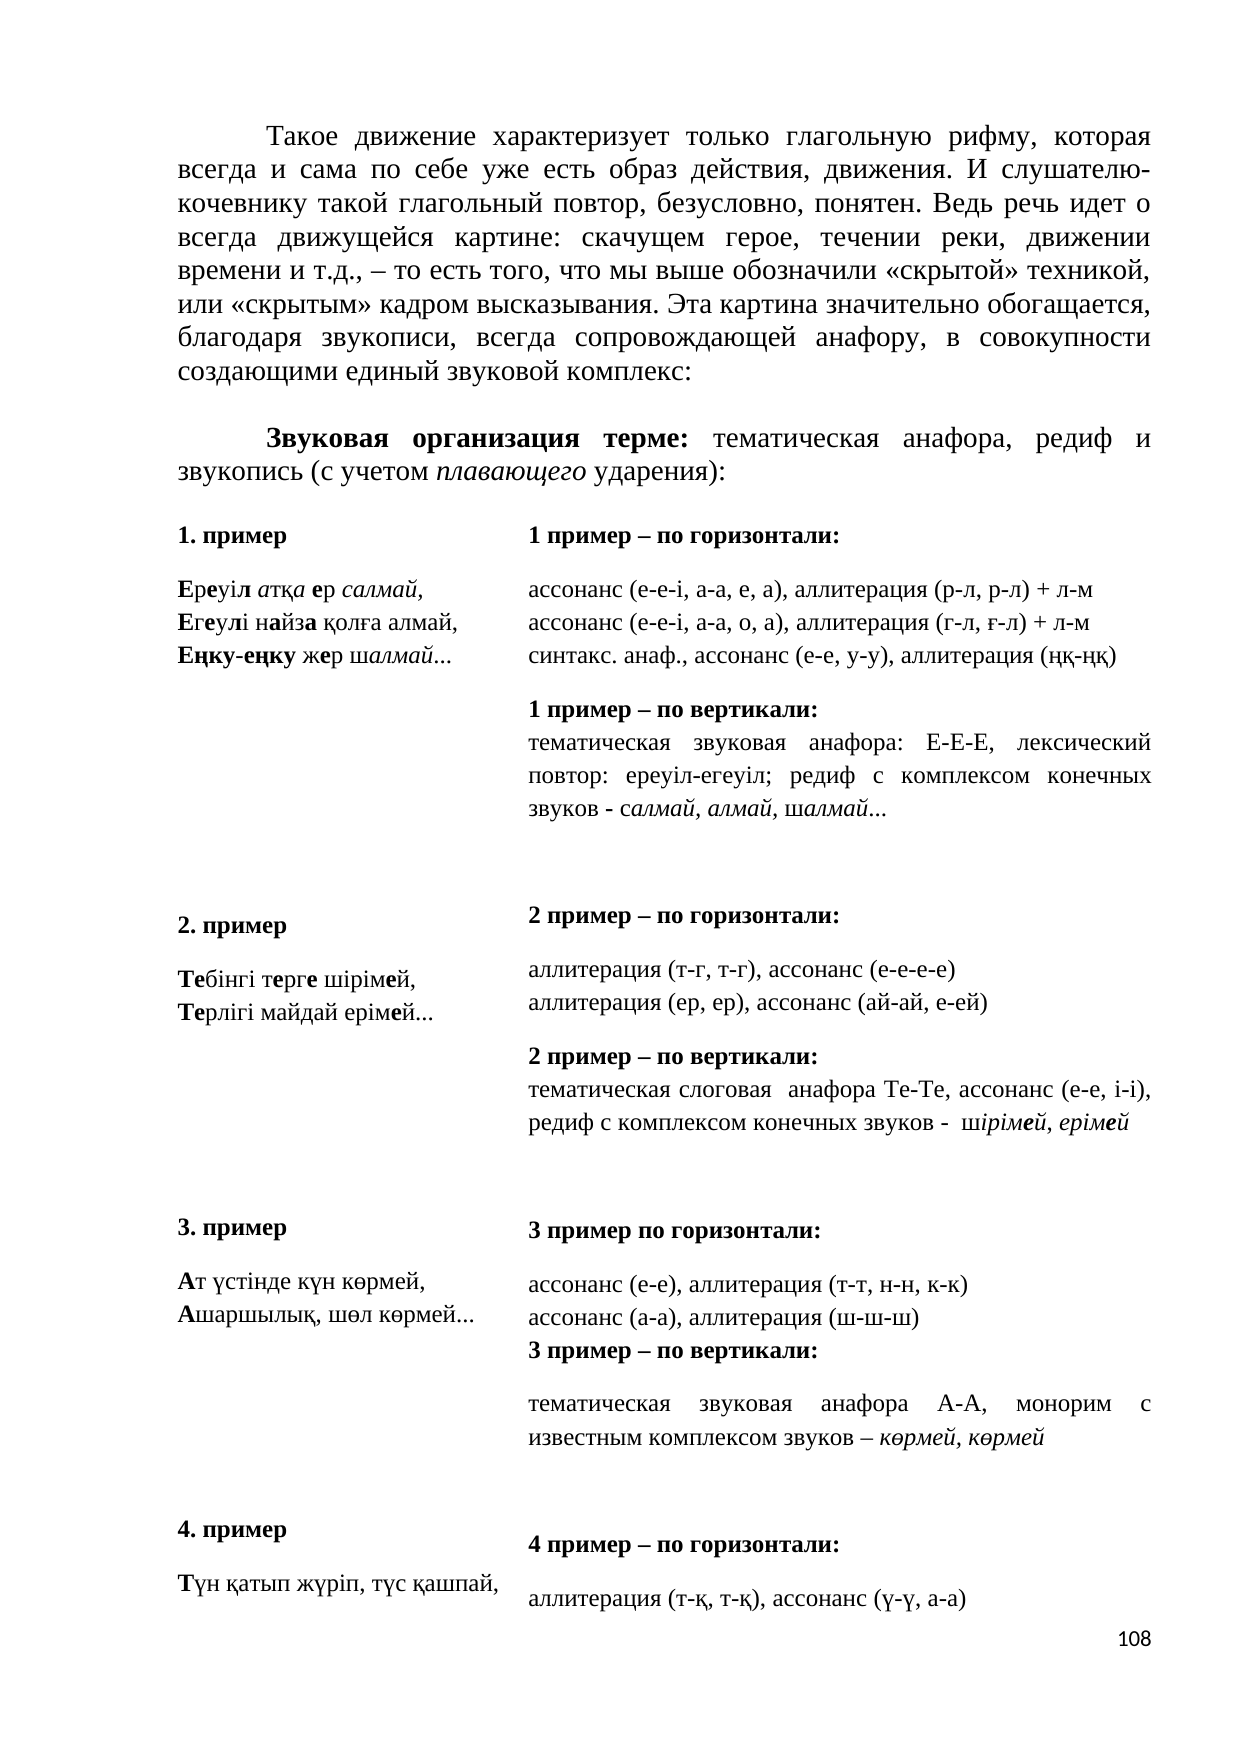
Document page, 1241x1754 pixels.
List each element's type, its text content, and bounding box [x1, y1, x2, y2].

text Такое движение характеризует только глагольную рифму, которая всегда и сама по себе уже есть образ действия, движения. И слушателю-кочевнику такой глагольный повтор, безусловно, понятен. Ведь речь идет о всегда движущейся картине: скачущем герое, течении реки, движении времени и т.д., – то есть того, что мы выше обозначили «скрытой» техникой, или «скрытым» кадром высказывания. Эта картина значительно обогащается, благодаря звукописи, всегда сопровождающей анафору, в совокупности создающими единый звуковой комплекс: [177, 118, 1152, 386]
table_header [517, 521, 1163, 1622]
text Звуковая организация терме: тематическая анафора, редиф и звукопись (с учетом плавающего ударения): [177, 420, 1152, 487]
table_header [166, 521, 517, 1622]
